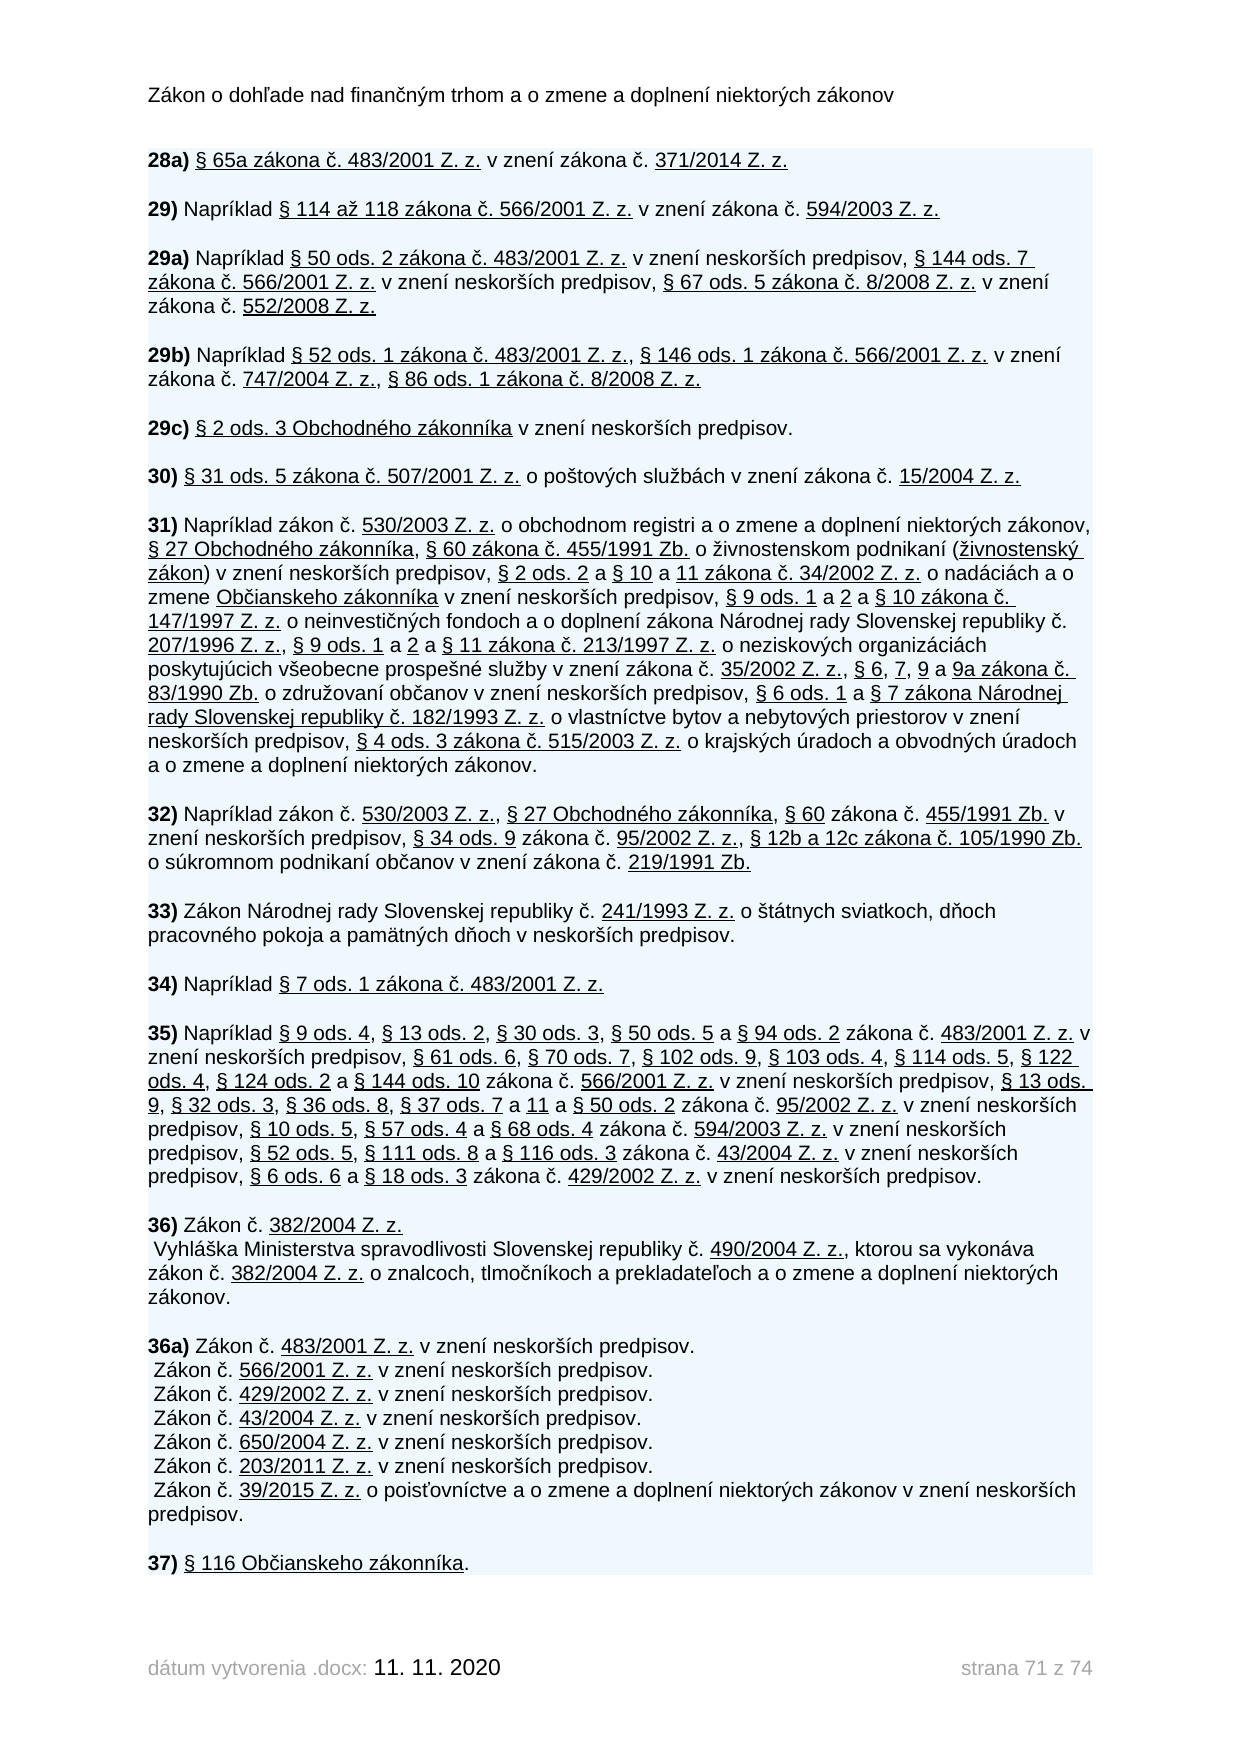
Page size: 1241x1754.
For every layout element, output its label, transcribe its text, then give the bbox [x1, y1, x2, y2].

text 29b) Napríklad § 52 ods. 1 zákona č. 483/2001 Z. z., § 146 ods. 1 zákona č. 566/2001 Z. z. v znení zákona č. 747/2004 Z. z., § 86 ods. 1 zákona č. 8/2008 Z. z. [148, 342, 1093, 390]
text 36) Zákon č. 382/2004 Z. z. Vyhláška Ministerstva spravodlivosti Slovenskej republiky č. 490/2004 Z. z., ktorou sa vykonáva zákon č. 382/2004 Z. z. o znalcoch, tlmočníkoch a prekladateľoch a o zmene a doplnení niektorých zákonov. [148, 1213, 1093, 1309]
text 37) § 116 Občianskeho zákonníka. [148, 1551, 1093, 1575]
text 30) § 31 ods. 5 zákona č. 507/2001 Z. z. o poštových službách v znení zákona č. 15/2004 Z. z. [148, 464, 1093, 488]
text 35) Napríklad § 9 ods. 4, § 13 ods. 2, § 30 ods. 3, § 50 ods. 5 a § 94 ods. 2 zákona č. 483/2001 Z. z. v znení neskorších predpisov, § 61 ods. 6, § 70 ods. 7, § 102 ods. 9, § 103 ods. 4, § 114 ods. 5, § 122 ods. 4, § 124 ods. 2 a § 144 ods. 10 zákona č. 566/2001 Z. z. v znení neskorších predpisov, § 13 ods. 9, § 32 ods. 3, § 36 ods. 8, § 37 ods. 7 a 11 a § 50 ods. 2 zákona č. 95/2002 Z. z. v znení neskorších predpisov, § 10 ods. 5, § 57 ods. 4 a § 68 ods. 4 zákona č. 594/2003 Z. z. v znení neskorších predpisov, § 52 ods. 5, § 111 ods. 8 a § 116 ods. 3 zákona č. 43/2004 Z. z. v znení neskorších predpisov, § 6 ods. 6 a § 18 ods. 3 zákona č. 429/2002 Z. z. v znení neskorších predpisov. [148, 1021, 1093, 1188]
text 32) Napríklad zákon č. 530/2003 Z. z., § 27 Obchodného zákonníka, § 60 zákona č. 455/1991 Zb. v znení neskorších predpisov, § 34 ods. 9 zákona č. 95/2002 Z. z., § 12b a 12c zákona č. 105/1990 Zb. o súkromnom podnikaní občanov v znení zákona č. 219/1991 Zb. [148, 802, 1093, 874]
text 29) Napríklad § 114 až 118 zákona č. 566/2001 Z. z. v znení zákona č. 594/2003 Z. z. [148, 197, 1093, 221]
text 36a) Zákon č. 483/2001 Z. z. v znení neskorších predpisov. Zákon č. 566/2001 Z. z. v znení neskorších predpisov. Zákon č. 429/2002 Z. z. v znení neskorších predpisov. Zákon č. 43/2004 Z. z. v znení neskorších predpisov. Zákon č. 650/2004 Z. z. v znení neskorších predpisov. Zákon č. 203/2011 Z. z. v znení neskorších predpisov. Zákon č. 39/2015 Z. z. o poisťovníctve a o zmene a doplnení niektorých zákonov v znení neskorších predpisov. [148, 1334, 1093, 1526]
text 31) Napríklad zákon č. 530/2003 Z. z. o obchodnom registri a o zmene a doplnení niektorých zákonov, § 27 Obchodného zákonníka, § 60 zákona č. 455/1991 Zb. o živnostenskom podnikaní (živnostenský zákon) v znení neskorších predpisov, § 2 ods. 2 a § 10 a 11 zákona č. 34/2002 Z. z. o nadáciách a o zmene Občianskeho zákonníka v znení neskorších predpisov, § 9 ods. 1 a 2 a § 10 zákona č. 147/1997 Z. z. o neinvestičných fondoch a o doplnení zákona Národnej rady Slovenskej republiky č. 207/1996 Z. z., § 9 ods. 1 a 2 a § 11 zákona č. 213/1997 Z. z. o neziskových organizáciách poskytujúcich všeobecne prospešné služby v znení zákona č. 35/2002 Z. z., § 6, 7, 9 a 9a zákona č. 83/1990 Zb. o združovaní občanov v znení neskorších predpisov, § 6 ods. 1 a § 7 zákona Národnej rady Slovenskej republiky č. 182/1993 Z. z. o vlastníctve bytov a nebytových priestorov v znení neskorších predpisov, § 4 ods. 3 zákona č. 515/2003 Z. z. o krajských úradoch a obvodných úradoch a o zmene a doplnení niektorých zákonov. [148, 513, 1093, 777]
text 28a) § 65a zákona č. 483/2001 Z. z. v znení zákona č. 371/2014 Z. z. [148, 148, 1093, 172]
text 34) Napríklad § 7 ods. 1 zákona č. 483/2001 Z. z. [148, 972, 1093, 996]
text 29a) Napríklad § 50 ods. 2 zákona č. 483/2001 Z. z. v znení neskorších predpisov, § 144 ods. 7 zákona č. 566/2001 Z. z. v znení neskorších predpisov, § 67 ods. 5 zákona č. 8/2008 Z. z. v znení zákona č. 552/2008 Z. z. [148, 246, 1093, 317]
text 29c) § 2 ods. 3 Obchodného zákonníka v znení neskorších predpisov. [148, 415, 1093, 439]
text 33) Zákon Národnej rady Slovenskej republiky č. 241/1993 Z. z. o štátnych sviatkoch, dňoch pracovného pokoja a pamätných dňoch v neskorších predpisov. [148, 899, 1093, 947]
